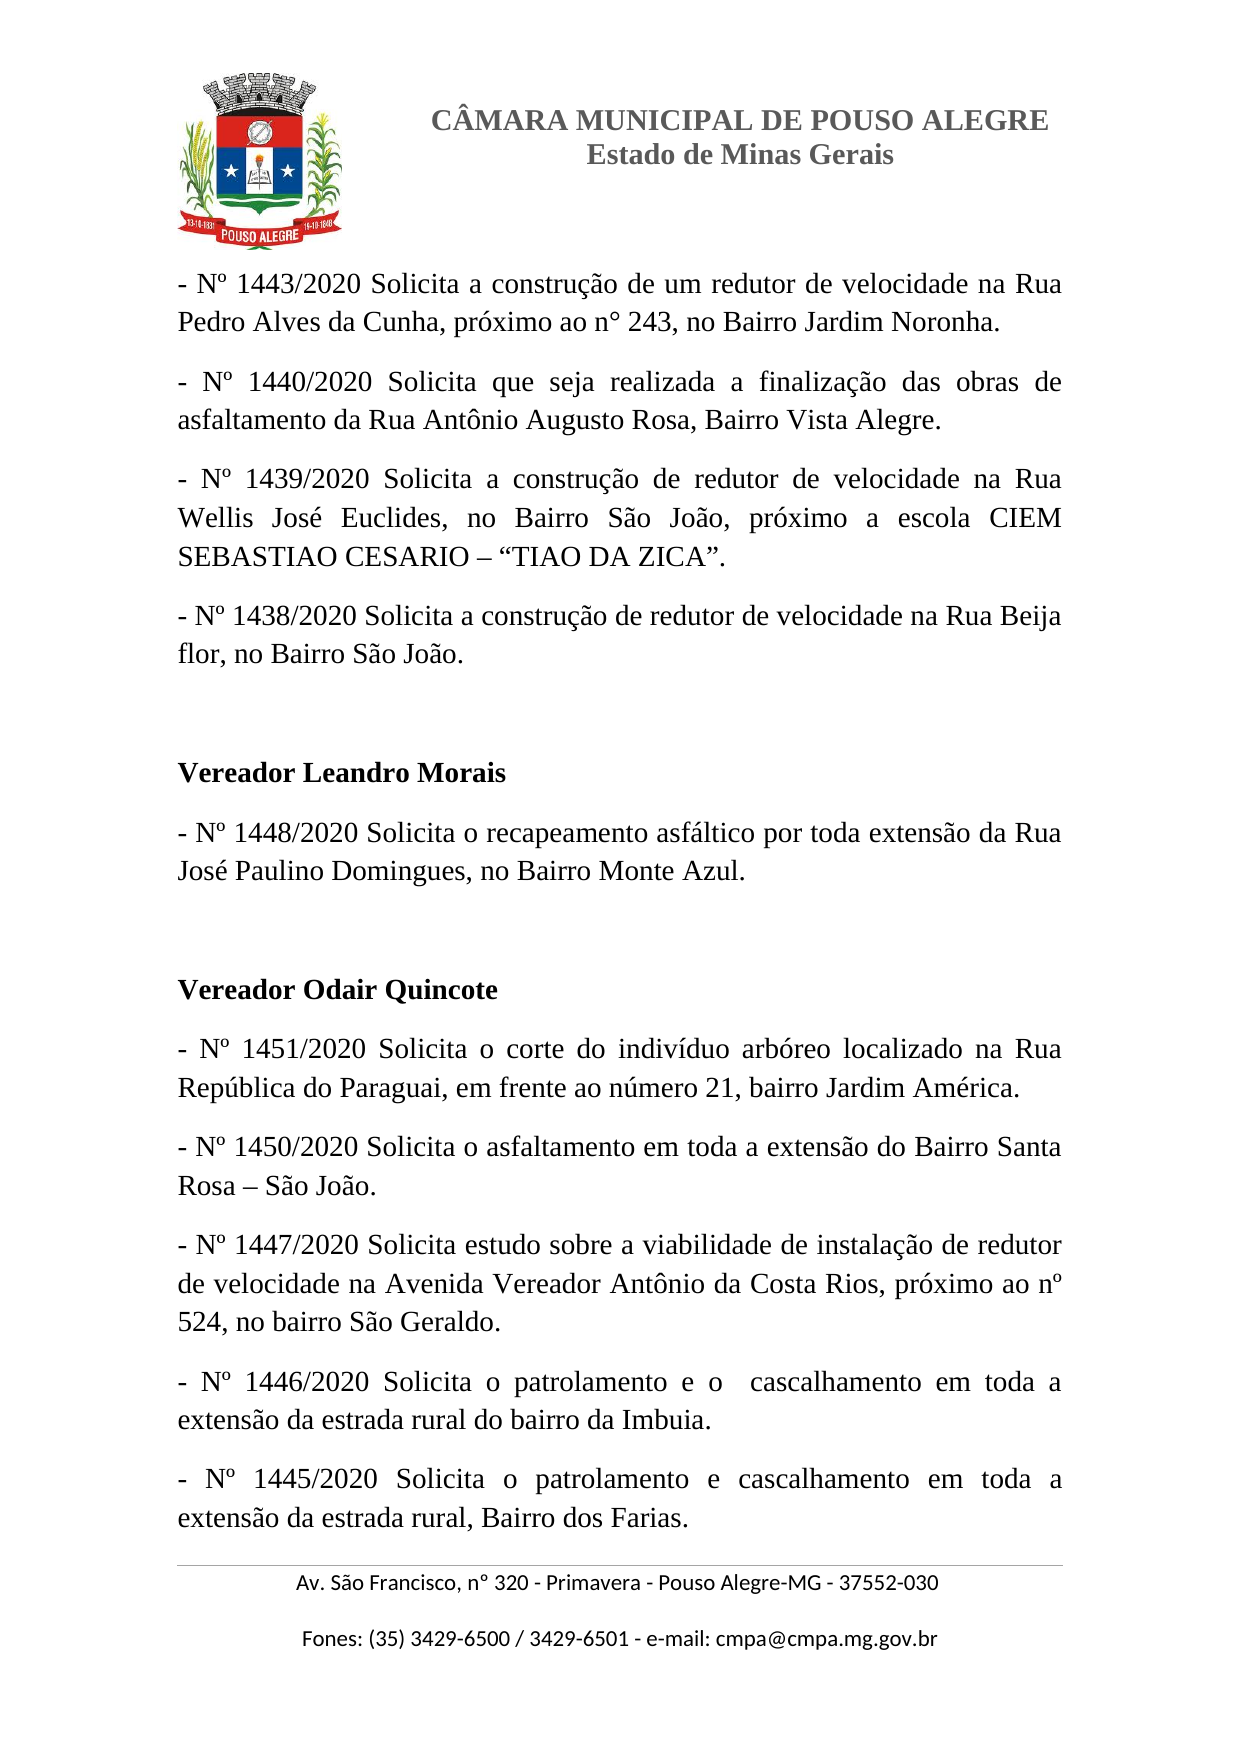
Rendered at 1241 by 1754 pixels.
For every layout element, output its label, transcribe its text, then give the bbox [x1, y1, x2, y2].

text Vereador Odair Quincote [177, 972, 1063, 1006]
text - Nº 1447/2020 Solicita estudo sobre a viabilidade de instalação de redutor de velocidade na Avenida Vereador Antônio da Costa Rios, próximo ao nº 524, no bairro São Geraldo. [177, 1227, 1063, 1338]
text - Nº 1443/2020 Solicita a construção de um redutor de velocidade na Rua Pedro Alves da Cunha, próximo ao n° 243, no Bairro Jardim Noronha. [177, 266, 1063, 338]
text - Nº 1438/2020 Solicita a construção de redutor de velocidade na Rua Beija flor, no Bairro São João. [177, 598, 1063, 670]
text - Nº 1445/2020 Solicita o patrolamento e cascalhamento em toda a extensão da estrada rural, Bairro dos Farias. [177, 1462, 1063, 1534]
text - Nº 1451/2020 Solicita o corte do indivíduo arbóreo localizado na Rua República do Paraguai, em frente ao número 21, bairro Jardim América. [177, 1031, 1063, 1103]
text - Nº 1446/2020 Solicita o patrolamento e o cascalhamento em toda a extensão da estrada rural do bairro da Imbuia. [177, 1364, 1063, 1436]
text - Nº 1450/2020 Solicita o asfaltamento em toda a extensão do Bairro Santa Rosa – São João. [177, 1129, 1063, 1201]
text Vereador Leandro Morais [177, 755, 1063, 789]
text - Nº 1439/2020 Solicita a construção de redutor de velocidade na Rua Wellis José Euclides, no Bairro São João, próximo a escola CIEM SEBASTIAO CESARIO – “TIAO DA ZICA”. [177, 462, 1063, 572]
picture [177, 73, 342, 250]
text - Nº 1448/2020 Solicita o recapeamento asfáltico por toda extensão da Rua José Paulino Domingues, no Bairro Monte Azul. [177, 815, 1063, 887]
text - Nº 1440/2020 Solicita que seja realizada a finalização das obras de asfaltamento da Rua Antônio Augusto Rosa, Bairro Vista Alegre. [177, 364, 1063, 436]
